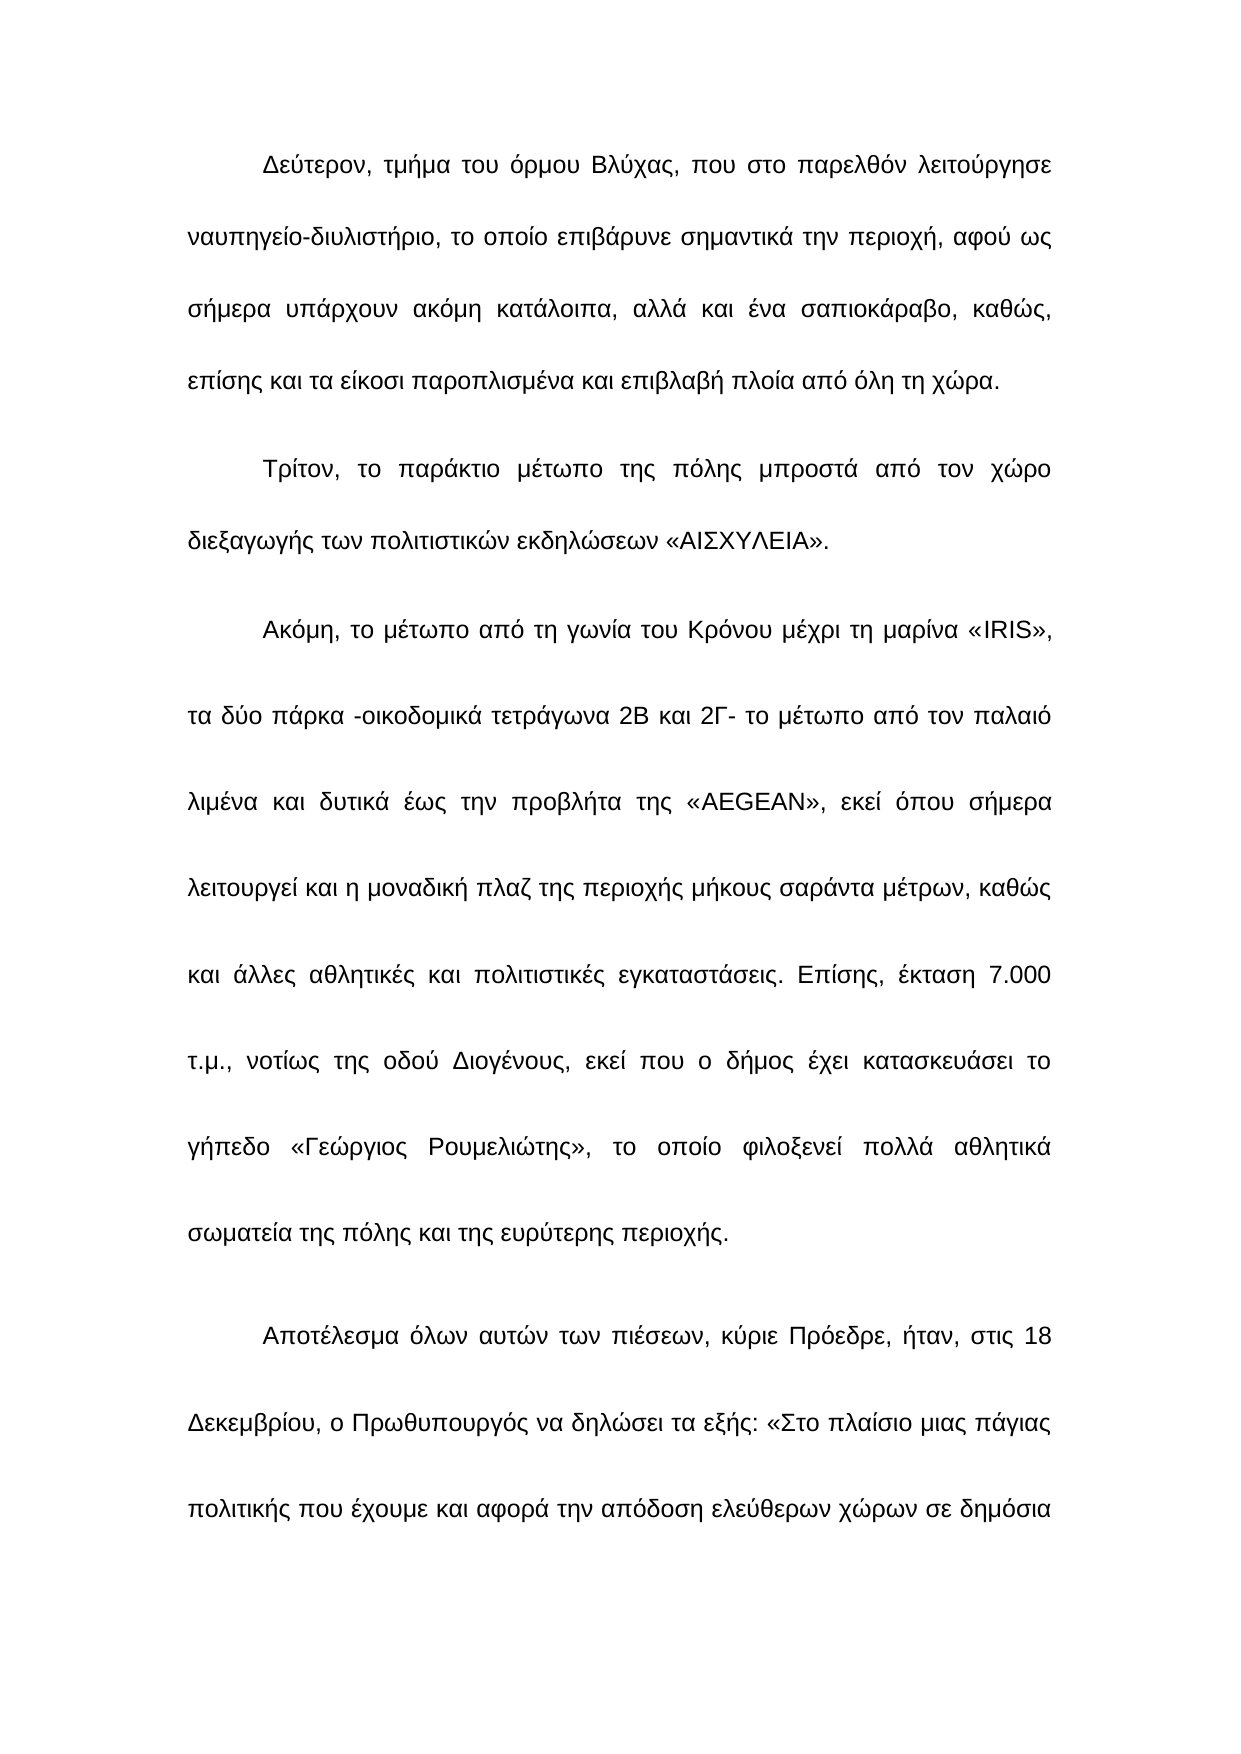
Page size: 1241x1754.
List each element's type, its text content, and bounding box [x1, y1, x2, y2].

text Τρίτον, το παράκτιο μέτωπο της πόλης μπροστά από τον χώρο διεξαγωγής των πολιτιστικών εκδηλώσεων «ΑΙΣΧΥΛΕΙΑ». [187, 454, 1053, 555]
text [187, 1321, 1053, 1522]
text Δεύτερον, τμήμα του όρμου Βλύχας, που στο παρελθόν λειτούργησε ναυπηγείο-διυλιστήριο, το οποίο επιβάρυνε σημαντικά την περιοχή, αφού ως σήμερα υπάρχουν ακόμη κατάλοιπα, αλλά και ένα σαπιοκάραβο, καθώς, επίσης και τα είκοσι παροπλισμένα και επιβλαβή πλοία από όλη τη χώρα. [187, 150, 1053, 394]
text Ακόμη, το μέτωπο από τη γωνία του Κρόνου μέχρι τη μαρίνα «IRIS», τα δύο πάρκα -οικοδομικά τετράγωνα 2Β και 2Γ- το μέτωπο από τον παλαιό λιμένα και δυτικά έως την προβλήτα της «AEGEAN», εκεί όπου σήμερα λειτουργεί και η μοναδική πλαζ της περιοχής μήκους σαράντα μέτρων, καθώς και άλλες αθλητικές και πολιτιστικές εγκαταστάσεις. Επίσης, έκταση 7.000 τ.μ., νοτίως της οδού Διογένους, εκεί που ο δήμος έχει κατασκευάσει το γήπεδο «Γεώργιος Ρουμελιώτης», το οποίο φιλοξενεί πολλά αθλητικά σωματεία της πόλης και της ευρύτερης περιοχής. [187, 614, 1053, 1247]
